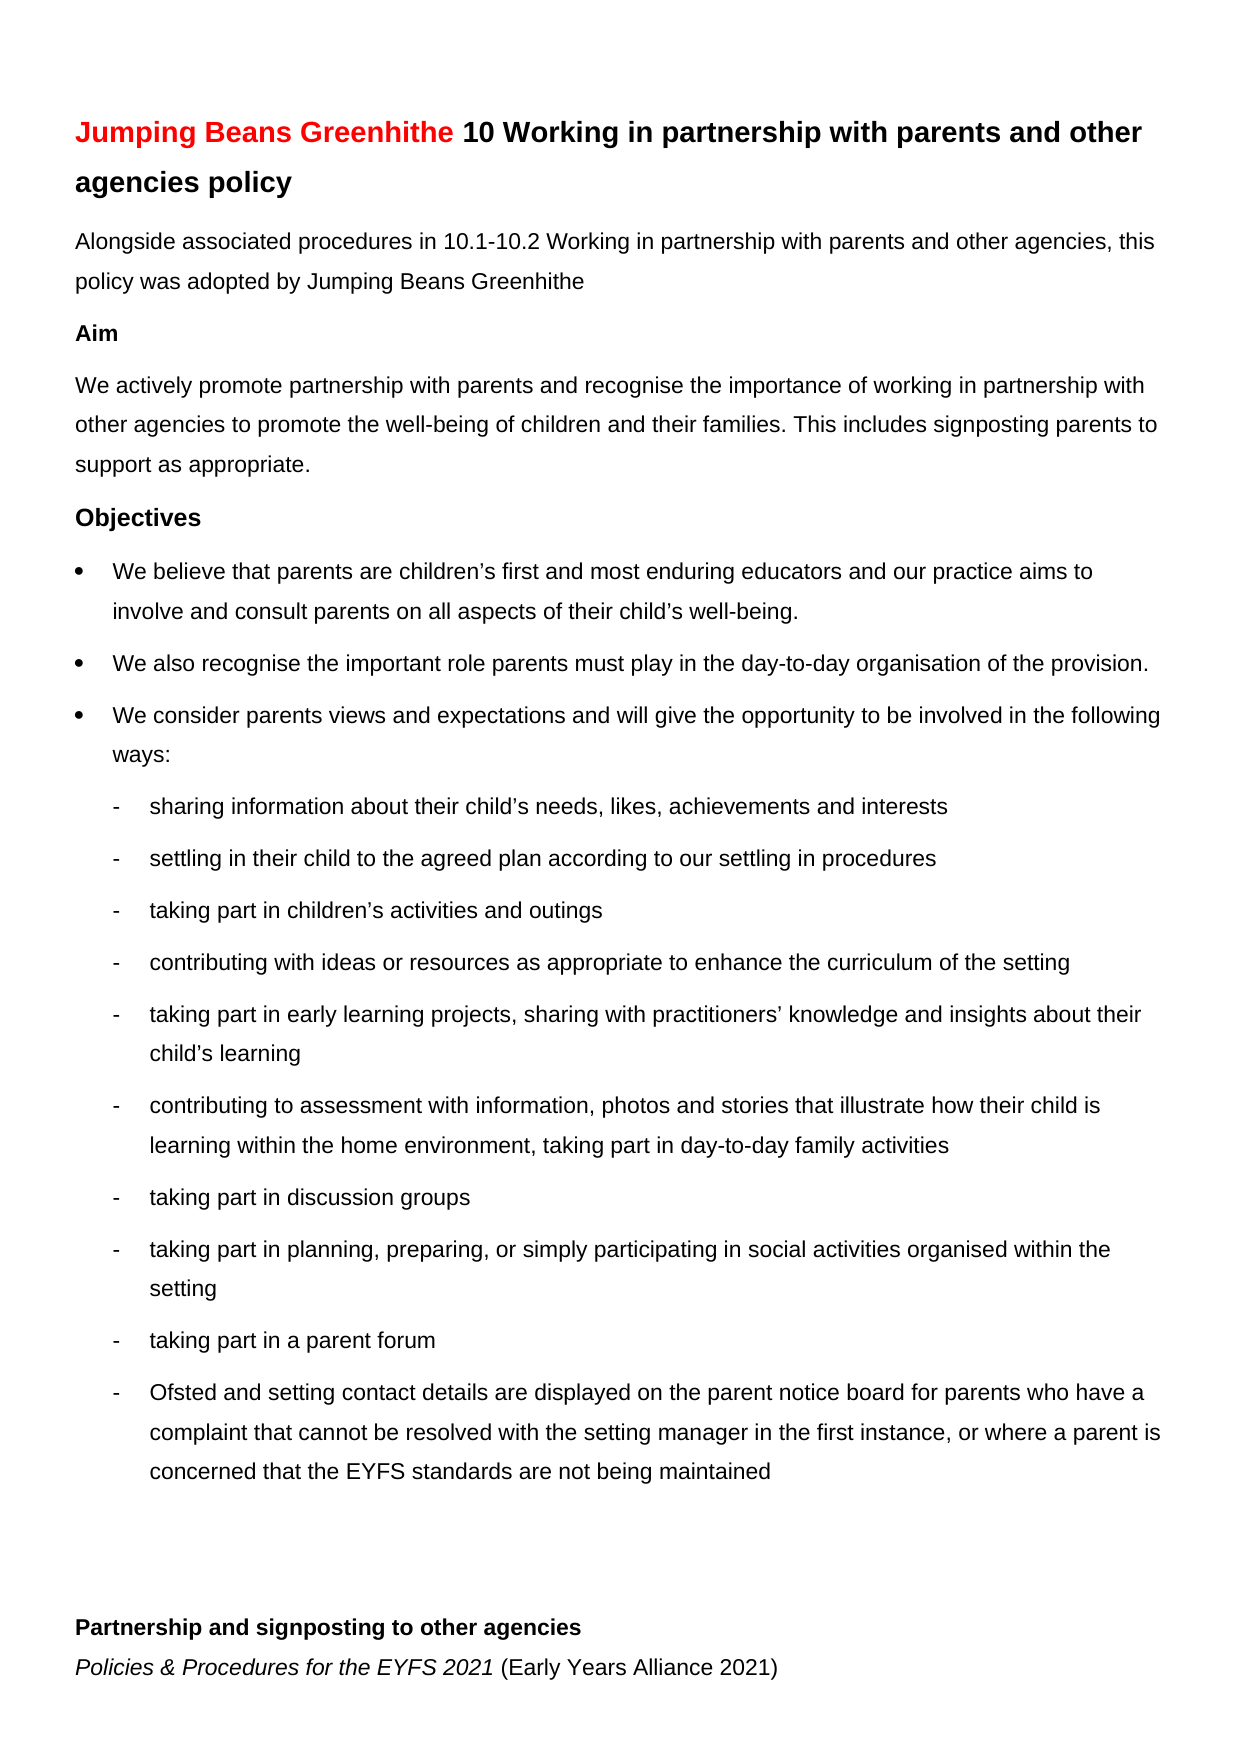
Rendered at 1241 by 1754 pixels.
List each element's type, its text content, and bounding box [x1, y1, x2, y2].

text Partnership and signposting to other agencies [75, 1614, 1165, 1641]
list contributing to assessment with information, photos and stories that illustrate how their child is learning within the home environment, taking part in day-to-day family activities [112, 1092, 1165, 1158]
list taking part in early learning projects, sharing with practitioners’ knowledge and insights about their child’s learning [112, 1001, 1165, 1067]
list taking part in discussion groups [112, 1184, 1165, 1210]
list settling in their child to the agreed plan according to our settling in procedures [112, 845, 1165, 871]
subtitle Alongside associated procedures in 10.1-10.2 Working in partnership with parents and other agencies, this policy was adopted by Jumping Beans Greenhithe [75, 228, 1165, 294]
text Aim [75, 319, 1165, 346]
list contributing with ideas or resources as appropriate to enhance the curriculum of the setting [112, 949, 1165, 975]
list taking part in children’s activities and outings [112, 897, 1165, 923]
list Ofsted and setting contact details are displayed on the parent notice board for parents who have a complaint that cannot be resolved with the setting manager in the first instance, or where a parent is concerned that the EYFS standards are not being maintained [112, 1379, 1165, 1484]
text We actively promote partnership with parents and recognise the importance of working in partnership with other agencies to promote the well-being of children and their families. This includes signposting parents to support as appropriate. [75, 372, 1165, 477]
subtitle Objectives [75, 502, 1165, 531]
list We consider parents views and expectations and will give the opportunity to be involved in the following ways: [75, 702, 1165, 767]
text Jumping Beans Greenhithe 10 Working in partnership with parents and other agencies policy [75, 115, 1165, 199]
list We believe that parents are children’s first and most enduring educators and our practice aims to involve and consult parents on all aspects of their child’s well-being. [75, 558, 1165, 624]
list taking part in planning, preparing, or simply participating in social activities organised within the setting [112, 1236, 1165, 1302]
list sharing information about their child’s needs, likes, achievements and interests [112, 793, 1165, 819]
list We also recognise the important role parents must play in the day-to-day organisation of the provision. [75, 649, 1165, 676]
list taking part in a parent forum [112, 1327, 1165, 1354]
